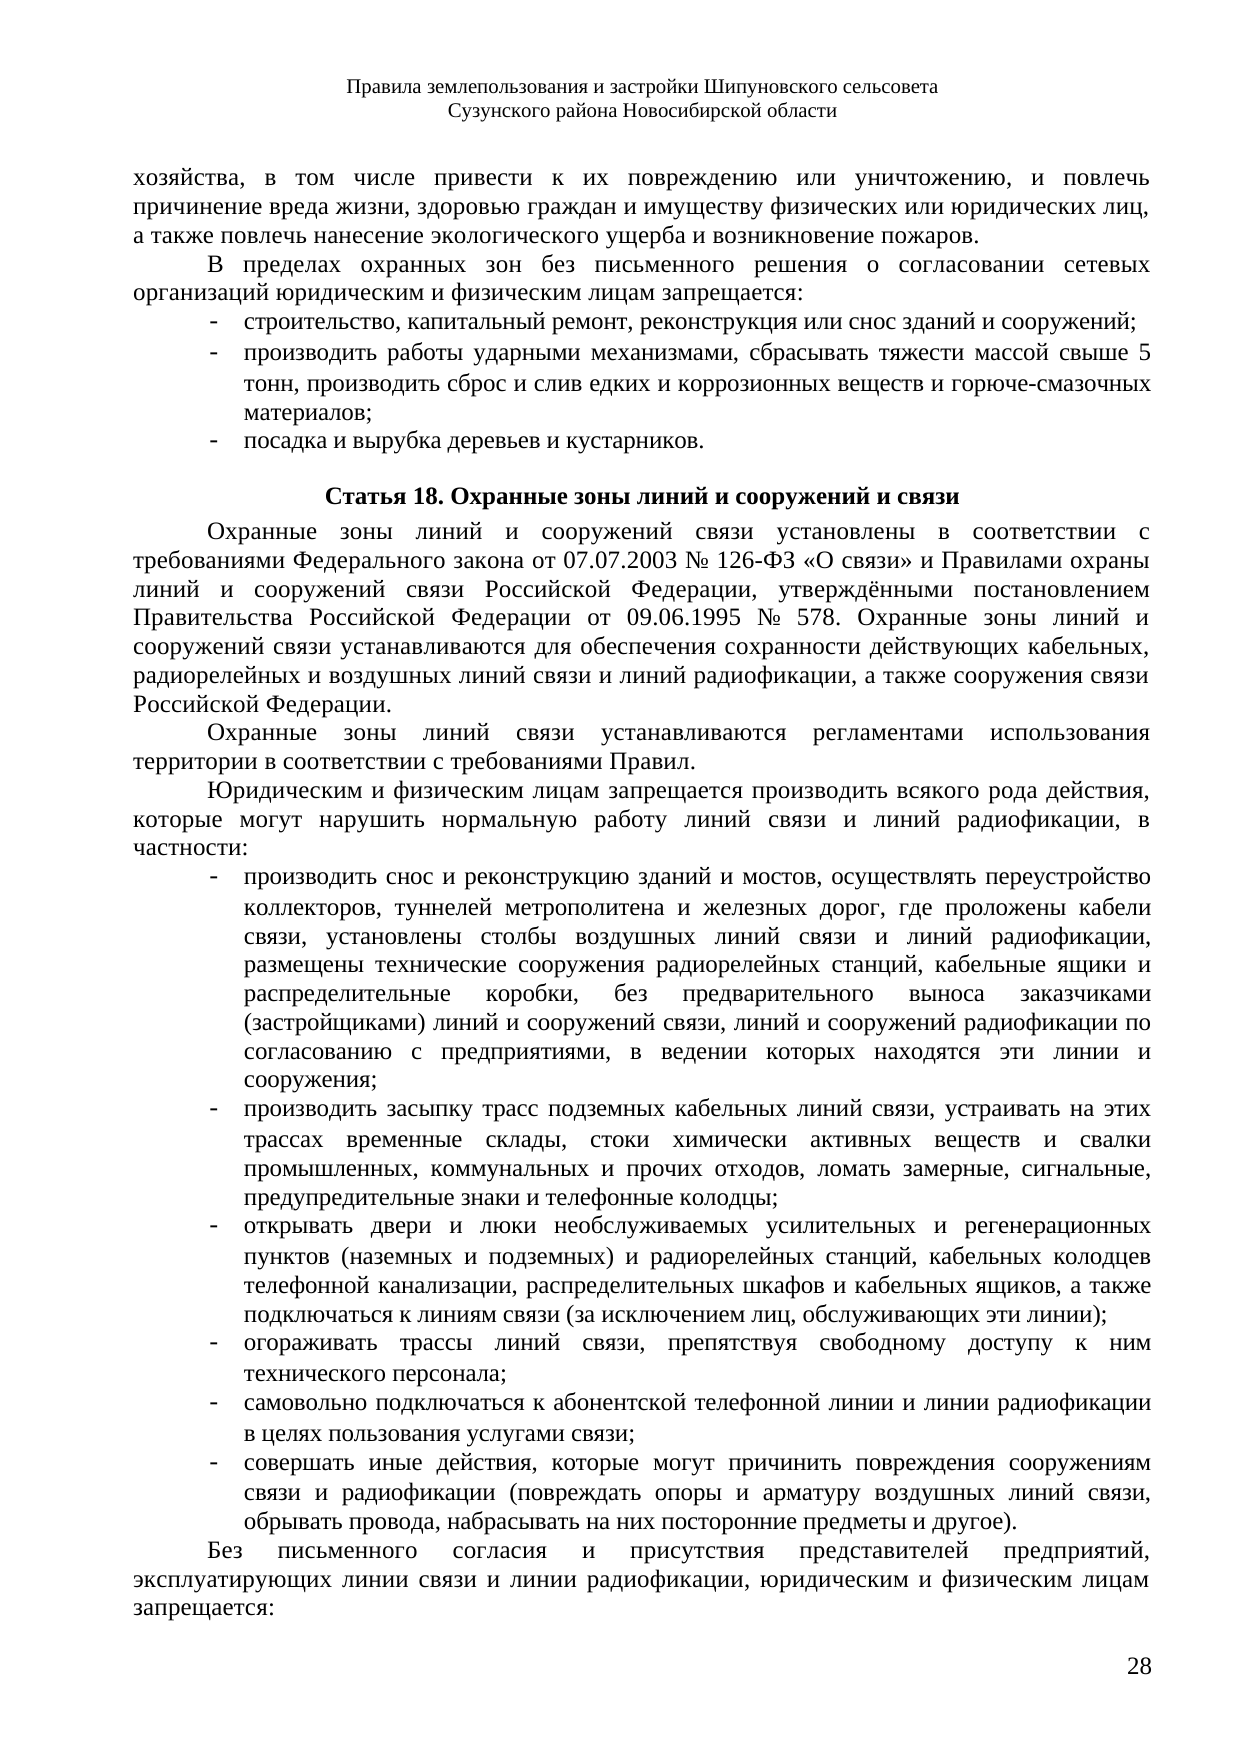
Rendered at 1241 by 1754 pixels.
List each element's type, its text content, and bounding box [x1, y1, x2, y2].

list самовольно подключаться к абонентской телефонной линии и линии радиофикации в целях пользования услугами связи; [206, 1387, 1152, 1447]
list посадка и вырубка деревьев и кустарников. [206, 425, 1152, 456]
list производить снос и реконструкцию зданий и мостов, осуществлять переустройство коллекторов, туннелей метрополитена и железных дорог, где проложены кабели связи, установлены столбы воздушных линий связи и линий радиофикации, размещены технические сооружения радиорелейных станций, кабельные ящики и распределительные коробки, без предварительного выноса заказчиками (застройщиками) линий и сооружений связи, линий и сооружений радиофикации по согласованию с предприятиями, в ведении которых находятся эти линии и сооружения; [206, 861, 1152, 1093]
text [133, 162, 1152, 249]
text Охранные зоны линий связи устанавливаются регламентами использования территории в соответствии с требованиями Правил. [133, 717, 1152, 775]
list открывать двери и люки необслуживаемых усилительных и регенерационных пунктов (наземных и подземных) и радиорелейных станций, кабельных колодцев телефонной канализации, распределительных шкафов и кабельных ящиков, а также подключаться к линиям связи (за исключением лиц, обслуживающих эти линии); [206, 1210, 1152, 1327]
list строительство, капитальный ремонт, реконструкция или снос зданий и сооружений; [206, 306, 1152, 337]
list совершать иные действия, которые могут причинить повреждения сооружениям связи и радиофикации (повреждать опоры и арматуру воздушных линий связи, обрывать провода, набрасывать на них посторонние предметы и другое). [206, 1447, 1152, 1535]
list производить работы ударными механизмами, сбрасывать тяжести массой свыше 5 тонн, производить сброс и слив едких и коррозионных веществ и горюче-смазочных материалов; [206, 337, 1152, 425]
text Без письменного согласия и присутствия представителей предприятий, эксплуатирующих линии связи и линии радиофикации, юридическим и физическим лицам запрещается: [133, 1535, 1152, 1621]
list производить засыпку трасс подземных кабельных линий связи, устраивать на этих трассах временные склады, стоки химически активных веществ и свалки промышленных, коммунальных и прочих отходов, ломать замерные, сигнальные, предупредительные знаки и телефонные колодцы; [206, 1093, 1152, 1210]
list огораживать трассы линий связи, препятствуя свободному доступу к ним технического персонала; [206, 1327, 1152, 1387]
text Юридическим и физическим лицам запрещается производить всякого рода действия, которые могут нарушить нормальную работу линий связи и линий радиофикации, в частности: [133, 775, 1152, 861]
text В пределах охранных зон без письменного решения о согласовании сетевых организаций юридическим и физическим лицам запрещается: [133, 249, 1152, 306]
subtitle Статья 18. Охранные зоны линий и сооружений и связи [133, 481, 1152, 510]
text Охранные зоны линий и сооружений связи установлены в соответствии с требованиями Федерального закона от 07.07.2003 № 126-ФЗ «О связи» и Правилами охраны линий и сооружений связи Российской Федерации, утверждёнными постановлением Правительства Российской Федерации от 09.06.1995 № 578. Охранные зоны линий и сооружений связи устанавливаются для обеспечения сохранности действующих кабельных, радиорелейных и воздушных линий связи и линий радиофикации, а также сооружения связи Российской Федерации. [133, 516, 1152, 717]
